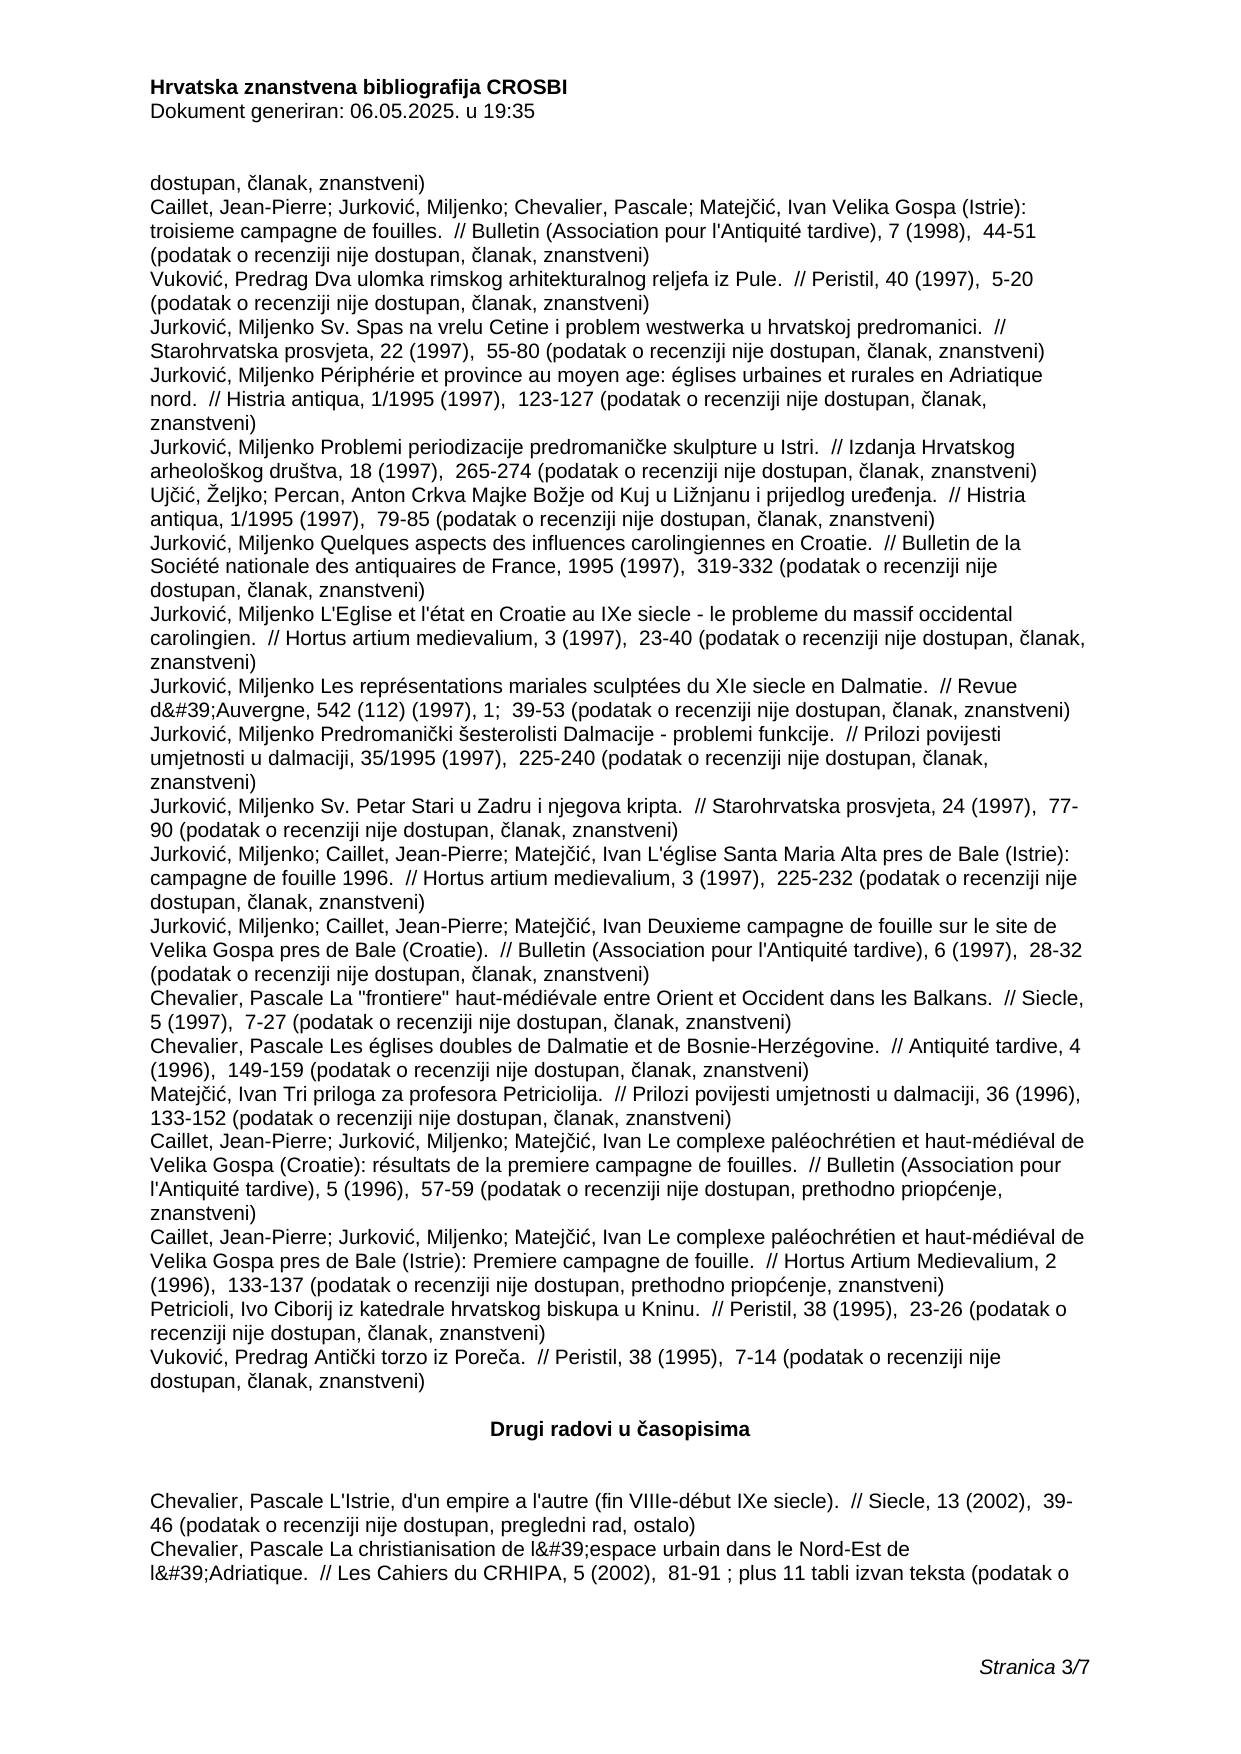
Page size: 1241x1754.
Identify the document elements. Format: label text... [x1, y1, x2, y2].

text Jurković, Miljenko [150, 722, 1090, 794]
text Ujčić, Željko; Percan, Anton [150, 482, 1090, 530]
text Chevalier, Pascale [150, 986, 1090, 1033]
text Chevalier, Pascale [150, 1033, 1090, 1081]
text Chevalier, Pascale [150, 1537, 1090, 1584]
text Petricioli, Ivo [150, 1297, 1090, 1345]
text Chevalier, Pascale [150, 1489, 1090, 1537]
subtitle Drugi radovi u časopisima [150, 1417, 1090, 1441]
text Jurković, Miljenko [150, 674, 1090, 722]
text Jurković, Miljenko [150, 171, 1090, 195]
text Matejčić, Ivan [150, 1081, 1090, 1129]
text Caillet, Jean-Pierre; Jurković, Miljenko; Matejčić, Ivan [150, 1129, 1090, 1225]
text Jurković, Miljenko; Caillet, Jean-Pierre; Matejčić, Ivan [150, 914, 1090, 986]
text Caillet, Jean-Pierre; Jurković, Miljenko; Chevalier, Pascale; Matejčić, Ivan [150, 195, 1090, 267]
text Jurković, Miljenko [150, 315, 1090, 363]
text Caillet, Jean-Pierre; Jurković, Miljenko; Matejčić, Ivan [150, 1225, 1090, 1297]
text Jurković, Miljenko [150, 794, 1090, 842]
text Vuković, Predrag [150, 267, 1090, 315]
text Jurković, Miljenko [150, 530, 1090, 602]
text Jurković, Miljenko; Caillet, Jean-Pierre; Matejčić, Ivan [150, 842, 1090, 914]
text Jurković, Miljenko [150, 602, 1090, 674]
text Jurković, Miljenko [150, 434, 1090, 482]
text Jurković, Miljenko [150, 363, 1090, 434]
text Vuković, Predrag [150, 1345, 1090, 1393]
